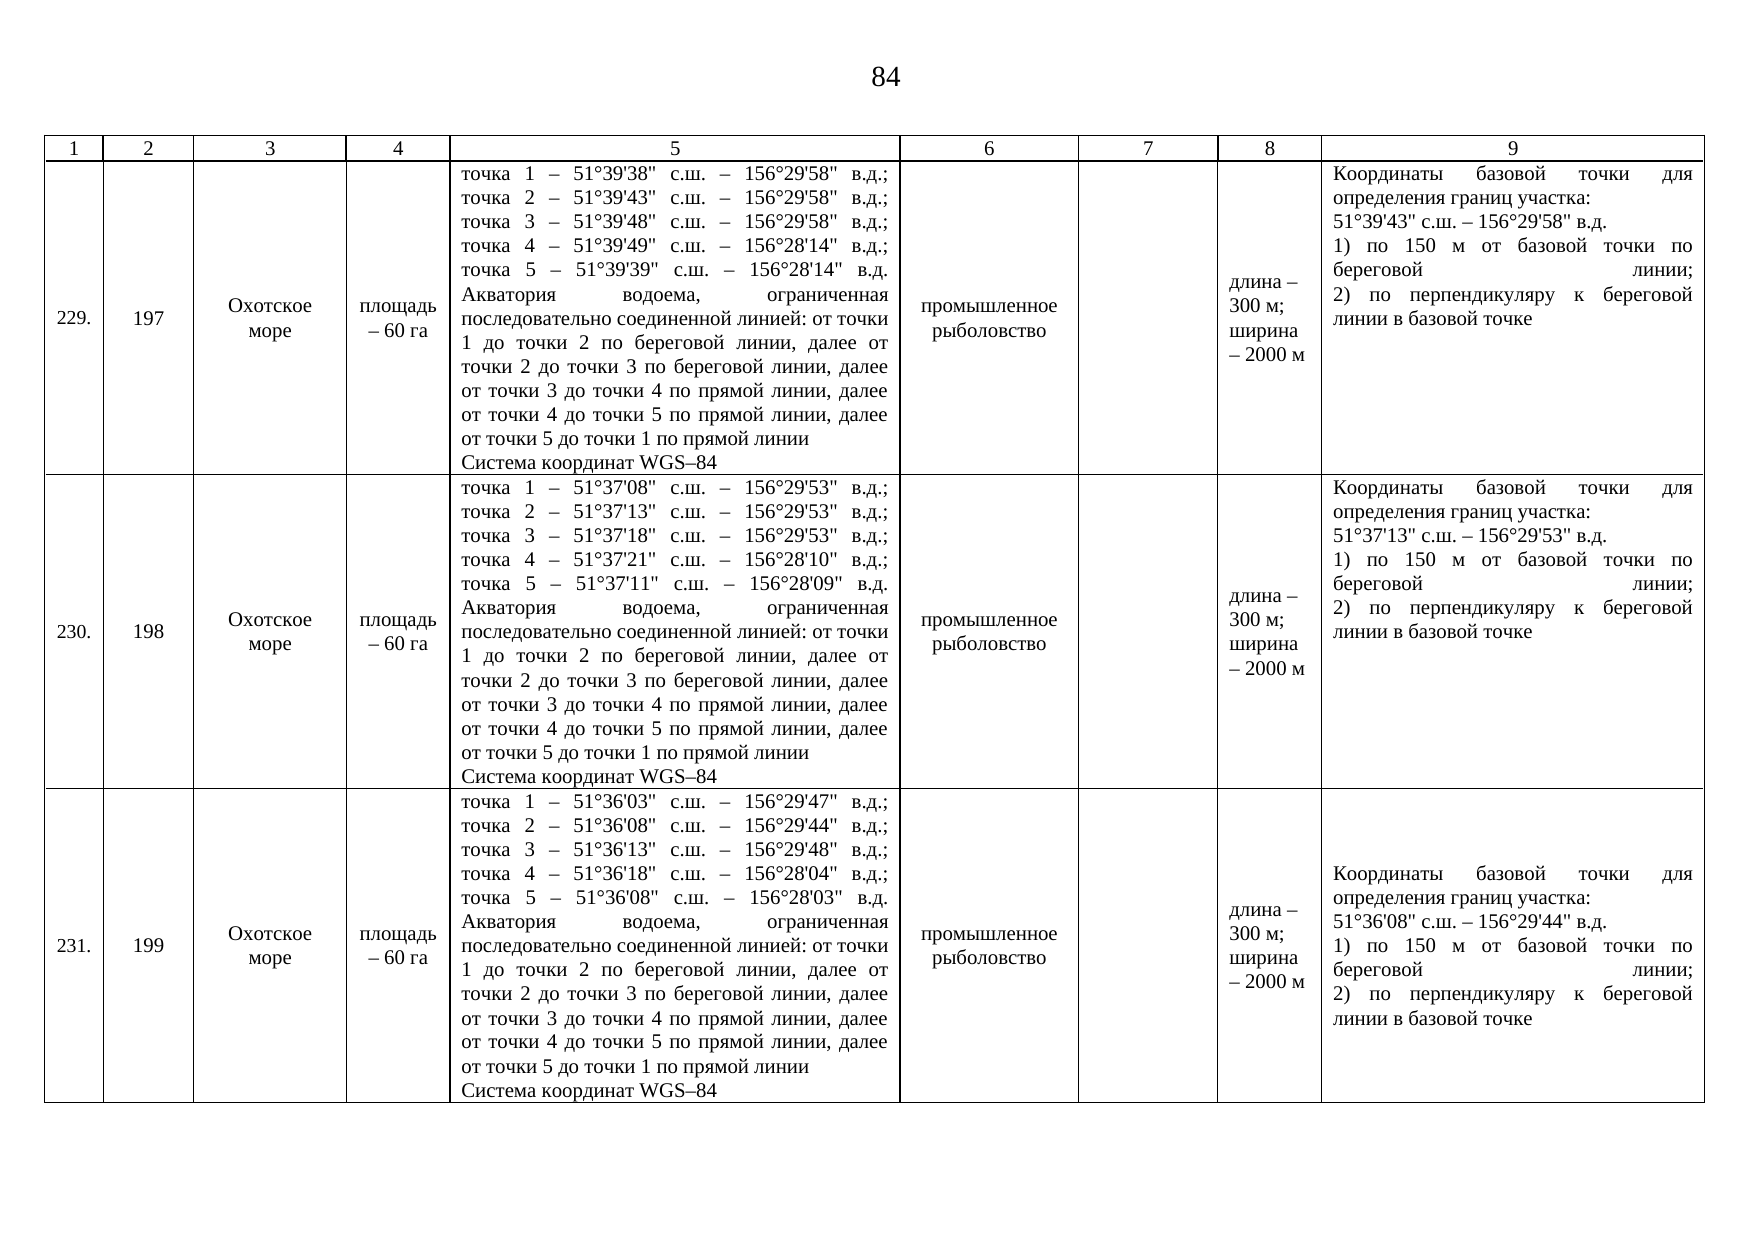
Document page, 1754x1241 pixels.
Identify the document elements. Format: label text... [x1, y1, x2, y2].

table_cell площадь – 60 га [347, 475, 449, 788]
table_cell [1079, 162, 1217, 474]
table_header 9 [1322, 136, 1704, 160]
table_cell Охотское море [194, 789, 346, 1102]
table_cell 199 [104, 789, 193, 1102]
table_cell площадь – 60 га [347, 162, 449, 474]
table_header 2 [104, 136, 193, 160]
table_cell точка 1 – 51°37'08" с.ш. – 156°29'53" в.д.; точка 2 – 51°37'13" с.ш. – 156°29'53" в.д.; точка 3 – 51°37'18" с.ш. – 156°29'53" в.д.; точка 4 – 51°37'21" с.ш. – 156°28'10" в.д.; точка 5 – 51°37'11" с.ш. – 156°28'09" в.д. Акватория водоема, ограниченная последовательно соединенной линией: от точки 1 до точки 2 по береговой линии, далее от точки 2 до точки 3 по береговой линии, далее от точки 3 до точки 4 по прямой линии, далее от точки 4 до точки 5 по прямой линии, далее от точки 5 до точки 1 по прямой линии Система координат WGS–84 [451, 475, 899, 788]
table_header 4 [347, 136, 449, 160]
table_cell точка 1 – 51°36'03" с.ш. – 156°29'47" в.д.; точка 2 – 51°36'08" с.ш. – 156°29'44" в.д.; точка 3 – 51°36'13" с.ш. – 156°29'48" в.д.; точка 4 – 51°36'18" с.ш. – 156°28'04" в.д.; точка 5 – 51°36'08" с.ш. – 156°28'03" в.д. Акватория водоема, ограниченная последовательно соединенной линией: от точки 1 до точки 2 по береговой линии, далее от точки 2 до точки 3 по береговой линии, далее от точки 3 до точки 4 по прямой линии, далее от точки 4 до точки 5 по прямой линии, далее от точки 5 до точки 1 по прямой линии Система координат WGS–84 [451, 789, 899, 1102]
table_cell промышленное рыболовство [901, 162, 1078, 474]
table_cell Координаты базовой точки для определения границ участка: 51°37'13" с.ш. – 156°29'53" в.д. 1) по 150 м от базовой точки по береговой линии; 2) по перпендикуляру к береговой линии в базовой точке [1322, 474, 1704, 788]
table_cell Координаты базовой точки для определения границ участка: 51°39'43" с.ш. – 156°29'58" в.д. 1) по 150 м от базовой точки по береговой линии; 2) по перпендикуляру к береговой линии в базовой точке [1322, 160, 1704, 474]
table_header 6 [901, 136, 1078, 160]
table_cell 197 [104, 162, 193, 474]
table_cell длина – 300 м; ширина – 2000 м [1218, 162, 1321, 474]
table_header 8 [1219, 136, 1321, 160]
table_cell 198 [104, 475, 193, 788]
table_header 3 [194, 136, 345, 160]
table_cell длина – 300 м; ширина – 2000 м [1218, 475, 1321, 788]
table_cell длина – 300 м; ширина – 2000 м [1218, 789, 1321, 1102]
table_cell 231. [45, 789, 103, 1102]
table_cell Охотское море [194, 162, 346, 474]
table_cell Координаты базовой точки для определения границ участка: 51°36'08" с.ш. – 156°29'44" в.д. 1) по 150 м от базовой точки по береговой линии; 2) по перпендикуляру к береговой линии в базовой точке [1322, 788, 1704, 1102]
table_cell промышленное рыболовство [901, 789, 1078, 1102]
table_cell площадь – 60 га [347, 789, 449, 1102]
table_cell промышленное рыболовство [901, 475, 1078, 788]
table_cell 229. [45, 161, 103, 474]
table_header 5 [451, 136, 899, 160]
table_cell [1079, 475, 1217, 788]
table_cell точка 1 – 51°39'38" с.ш. – 156°29'58" в.д.; точка 2 – 51°39'43" с.ш. – 156°29'58" в.д.; точка 3 – 51°39'48" с.ш. – 156°29'58" в.д.; точка 4 – 51°39'49" с.ш. – 156°28'14" в.д.; точка 5 – 51°39'39" с.ш. – 156°28'14" в.д. Акватория водоема, ограниченная последовательно соединенной линией: от точки 1 до точки 2 по береговой линии, далее от точки 2 до точки 3 по береговой линии, далее от точки 3 до точки 4 по прямой линии, далее от точки 4 до точки 5 по прямой линии, далее от точки 5 до точки 1 по прямой линии Система координат WGS–84 [451, 162, 899, 474]
table_header 7 [1079, 136, 1217, 160]
table_cell [1079, 789, 1217, 1102]
table_cell Охотское море [194, 475, 346, 788]
table_cell 230. [45, 475, 103, 788]
table_header 1 [45, 136, 102, 160]
